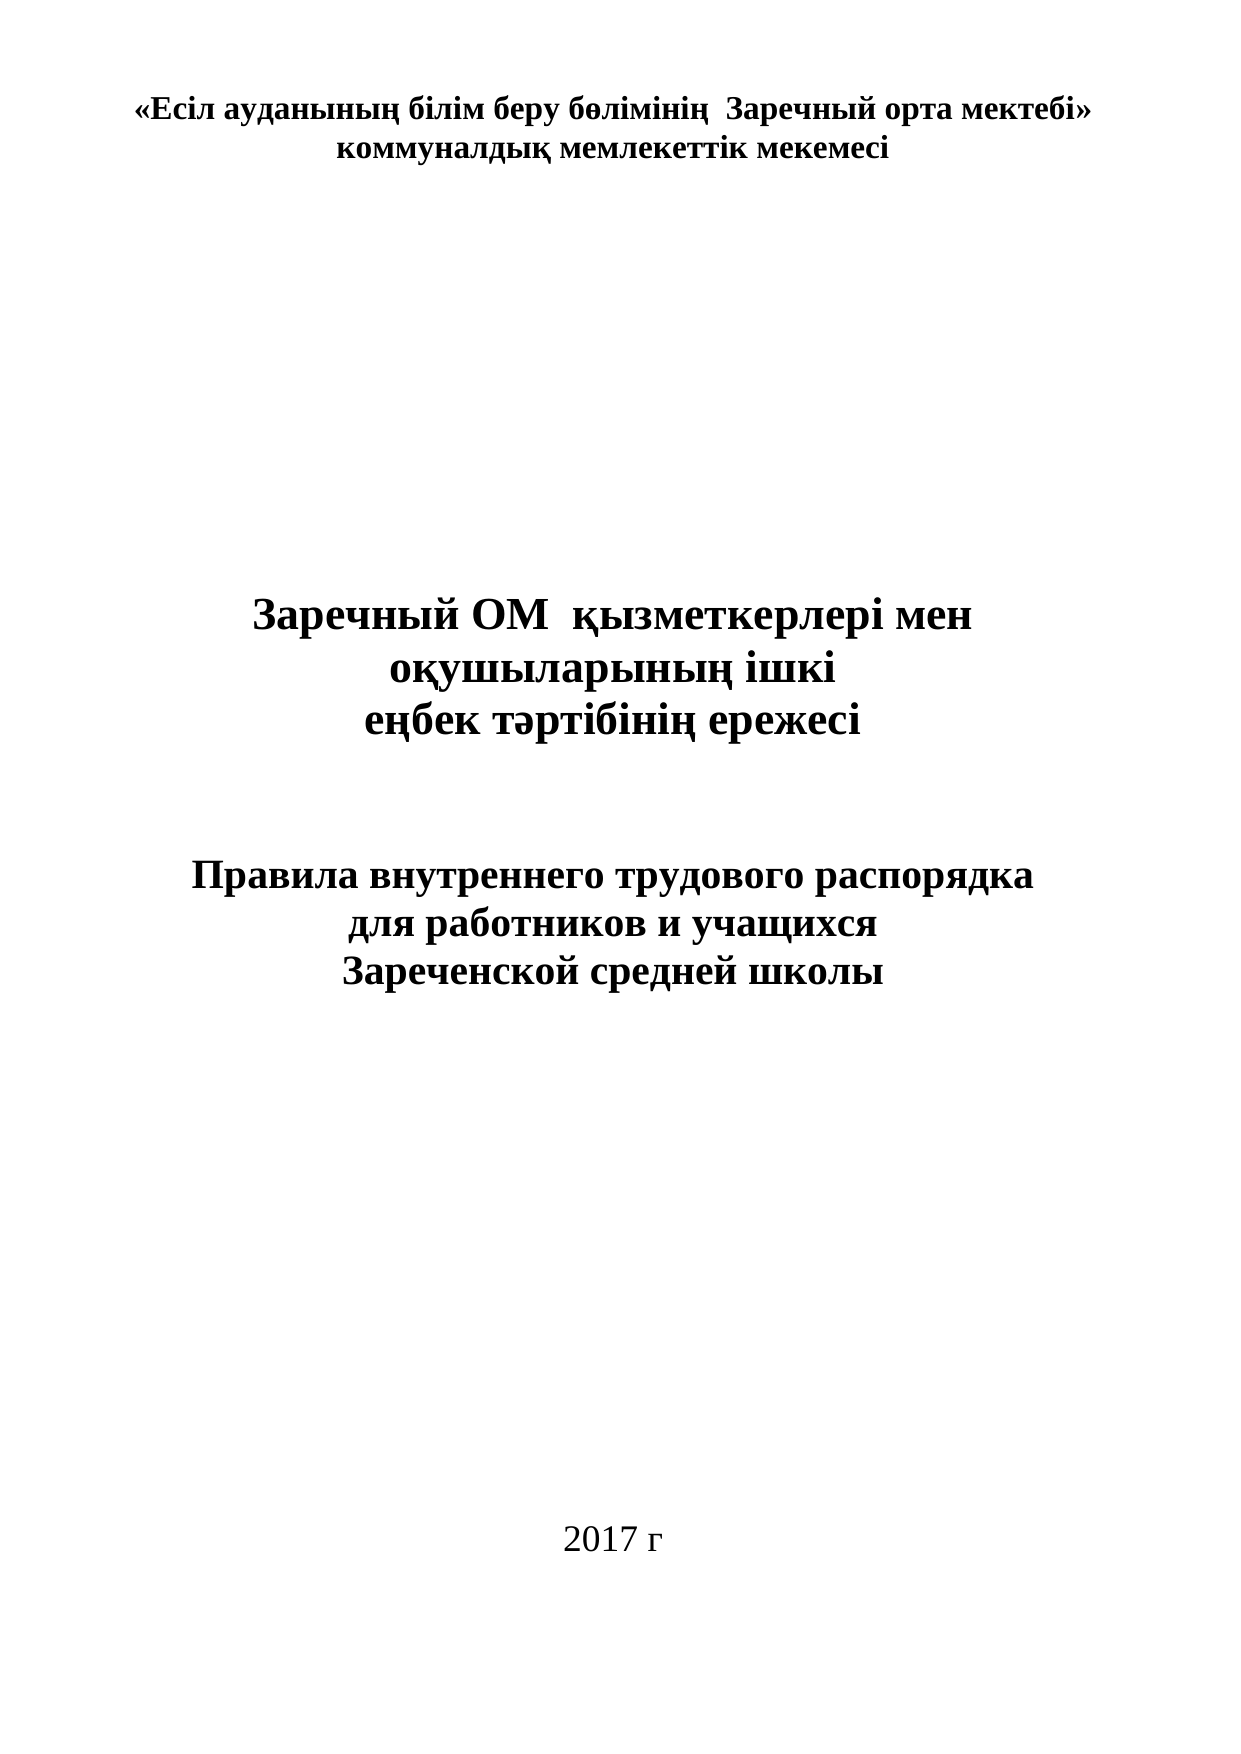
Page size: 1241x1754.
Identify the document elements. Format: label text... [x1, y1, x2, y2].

text 2017 г [74, 1516, 1152, 1559]
text Правила внутреннего трудового распорядка [74, 850, 1152, 898]
text коммуналдық мемлекеттік мекемесі [74, 127, 1152, 165]
text для работников и учащихся [74, 898, 1152, 946]
text «Есіл ауданының білім беру бөлімінің Заречный орта мектебі» [74, 89, 1152, 127]
text Заречный ОМ қызметкерлері мен оқушыларының ішкі [74, 586, 1152, 692]
text Зареченской средней школы [74, 946, 1152, 994]
text еңбек тәртібінің ережесі [74, 692, 1152, 744]
